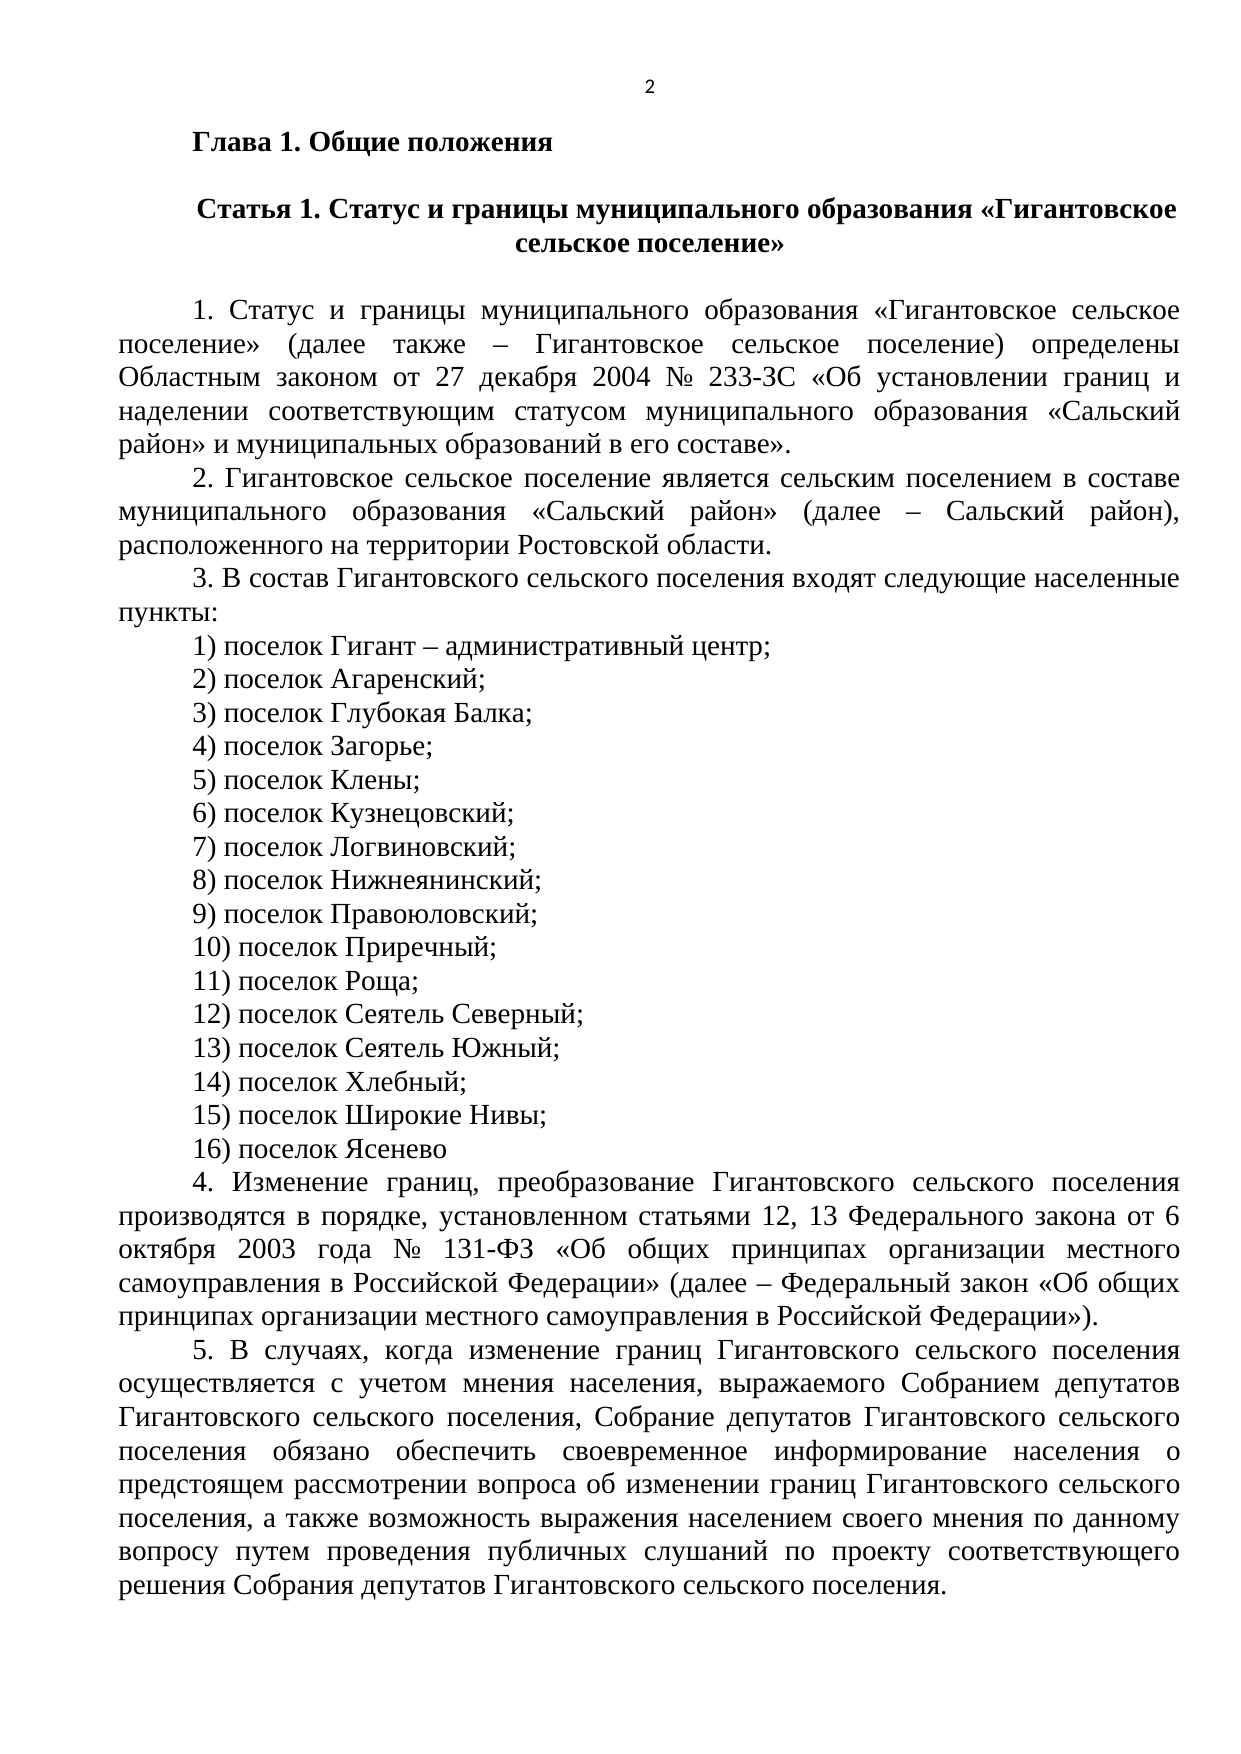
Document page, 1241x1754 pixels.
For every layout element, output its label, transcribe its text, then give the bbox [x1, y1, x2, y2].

text 6) поселок Кузнецовский; [118, 795, 1181, 829]
text 2) поселок Агаренский; [118, 661, 1181, 695]
text 5) поселок Клены; [118, 762, 1181, 795]
text 4. Изменение границ, преобразование Гигантовского сельского поселения производятся в порядке, установленном статьями 12, 13 Федерального закона от 6 октября 2003 года № 131-ФЗ «Об общих принципах организации местного самоуправления в Российской Федерации» (далее – Федеральный закон «Об общих принципах организации местного самоуправления в Российской Федерации»). [118, 1164, 1181, 1332]
text 7) поселок Логвиновский; [118, 829, 1181, 862]
text 1. Статус и границы муниципального образования «Гигантовское сельское поселение» (далее также – Гигантовское сельское поселение) определены Областным законом от 27 декабря 2004 № 233-ЗС «Об установлении границ и наделении соответствующим статусом муниципального образования «Сальский район» и муниципальных образований в его составе». [118, 292, 1181, 460]
text 2. Гигантовское сельское поселение является сельским поселением в составе муниципального образования «Сальский район» (далее – Сальский район), расположенного на территории Ростовской области. [118, 460, 1181, 561]
text 11) поселок Роща; [118, 963, 1181, 997]
text 9) поселок Правоюловский; [118, 896, 1181, 929]
text 1) поселок Гигант – административный центр; [118, 628, 1181, 661]
text 4) поселок Загорье; [118, 728, 1181, 762]
text 10) поселок Приречный; [118, 929, 1181, 963]
text 8) поселок Нижнеянинский; [118, 862, 1181, 896]
text 12) поселок Сеятель Северный; [118, 997, 1181, 1030]
text 3) поселок Глубокая Балка; [118, 695, 1181, 728]
text 14) поселок Хлебный; [118, 1064, 1181, 1097]
text 15) поселок Широкие Нивы; [118, 1097, 1181, 1131]
text 3. В состав Гигантовского сельского поселения входят следующие населенные пункты: [118, 561, 1181, 628]
text 16) поселок Ясенево [118, 1131, 1181, 1164]
text 5. В случаях, когда изменение границ Гигантовского сельского поселения осуществляется с учетом мнения населения, выражаемого Собранием депутатов Гигантовского сельского поселения, Собрание депутатов Гигантовского сельского поселения обязано обеспечить своевременное информирование населения о предстоящем рассмотрении вопроса об изменении границ Гигантовского сельского поселения, а также возможность выражения населением своего мнения по данному вопросу путем проведения публичных слушаний по проекту соответствующего решения Собрания депутатов Гигантовского сельского поселения. [118, 1332, 1181, 1600]
text Глава 1. Общие положения [118, 124, 1181, 158]
text Статья 1. Статус и границы муниципального образования «Гигантовское сельское поселение» [118, 192, 1181, 259]
text 13) поселок Сеятель Южный; [118, 1030, 1181, 1064]
